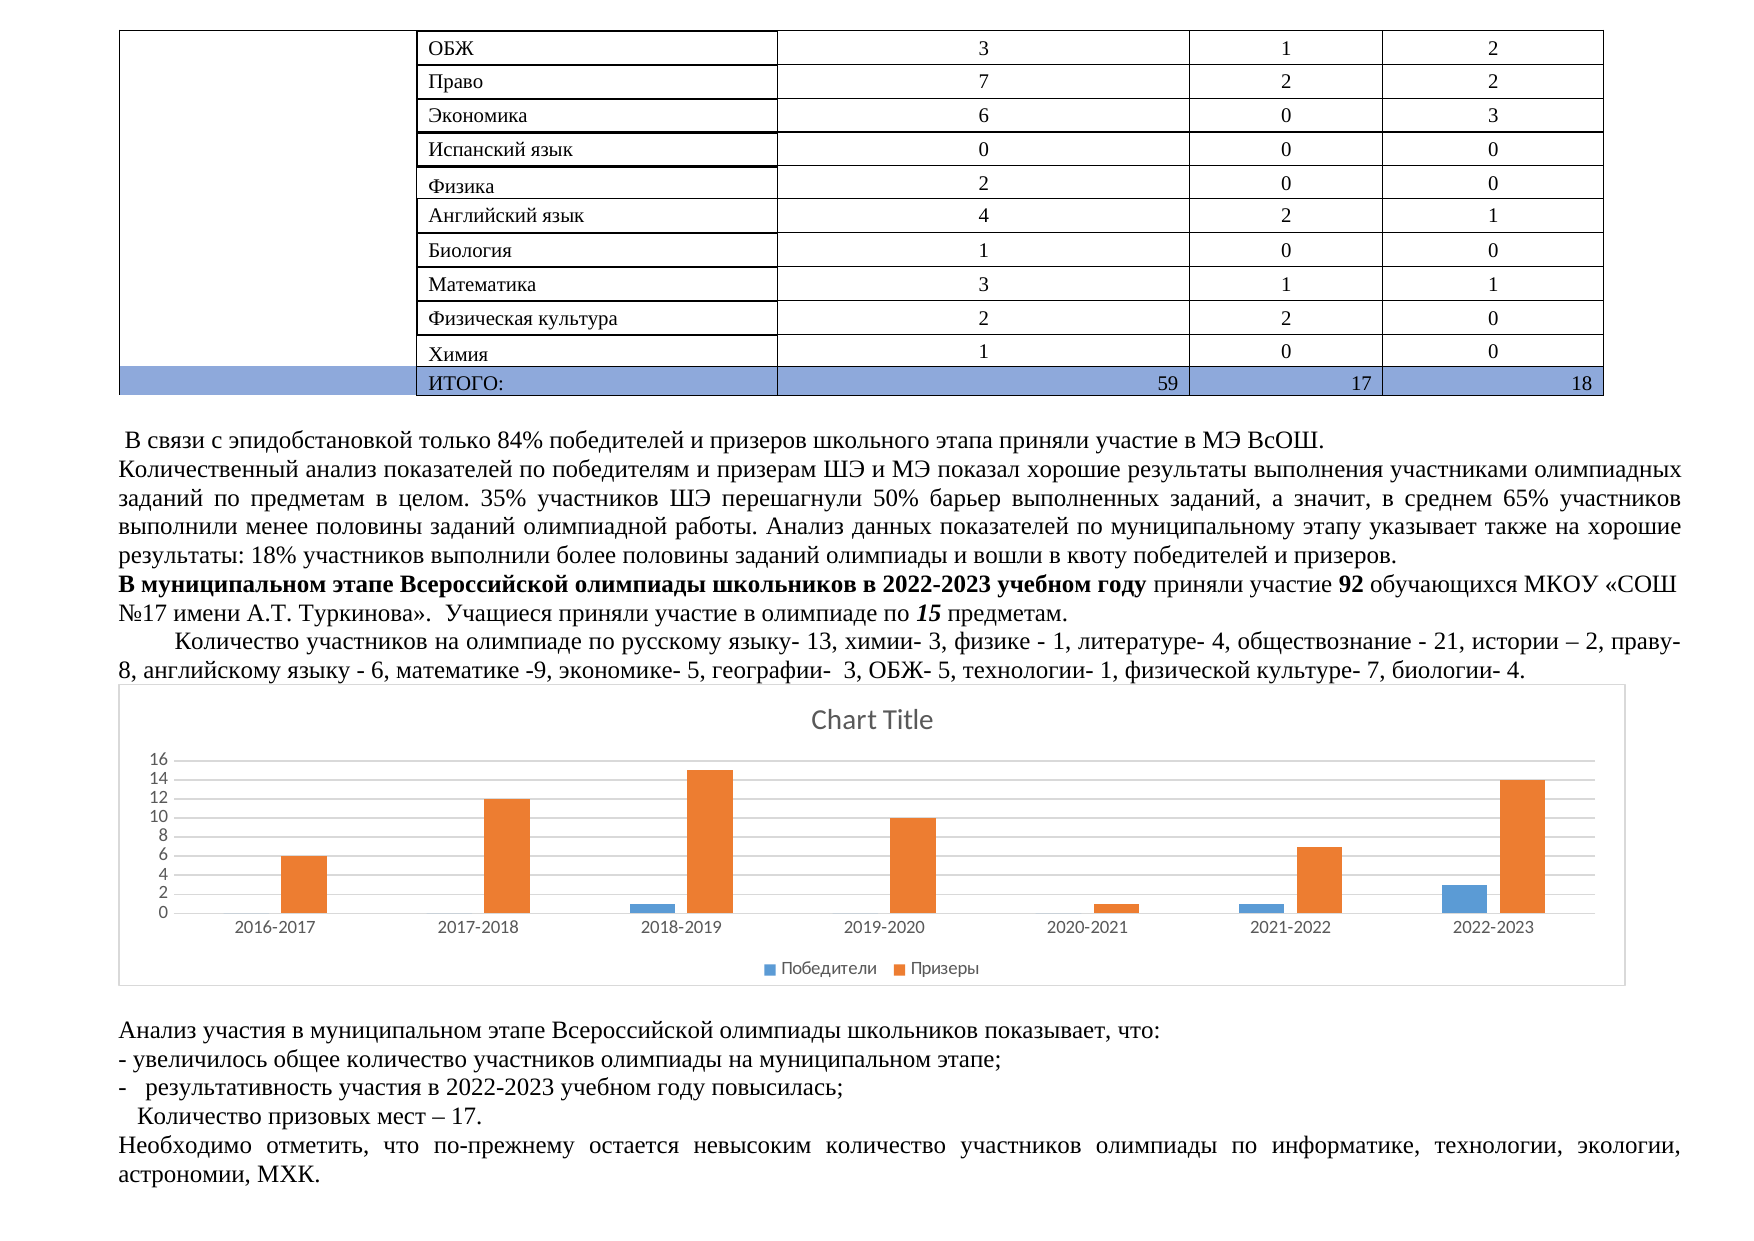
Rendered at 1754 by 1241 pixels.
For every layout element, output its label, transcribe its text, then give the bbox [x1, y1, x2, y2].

table_cell Испанский язык [418, 134, 777, 165]
table_cell 1 [1190, 31, 1382, 63]
table_cell 17 [1190, 367, 1382, 395]
table_cell [120, 366, 416, 395]
table_cell 2 [1383, 65, 1603, 97]
table_cell 1 [1190, 267, 1382, 300]
text Количество призовых мест – 17. [118, 1101, 1683, 1130]
table_cell Физическая культура [418, 302, 777, 334]
table_cell 3 [778, 267, 1189, 300]
table_cell 0 [1383, 301, 1603, 334]
table_cell 4 [778, 199, 1189, 232]
table_cell 0 [1383, 233, 1603, 266]
table_cell 3 [1383, 99, 1603, 131]
table_cell Право [418, 66, 777, 97]
table_cell ОБЖ [418, 32, 777, 63]
text - увеличилось общее количество участников олимпиады на муниципальном этапе; [118, 1044, 1683, 1072]
table_cell Химия [417, 336, 777, 366]
table_cell 2 [778, 166, 1189, 198]
table_cell Физика [417, 168, 777, 198]
table_cell Математика [418, 268, 777, 300]
table_cell 59 [778, 367, 1189, 395]
table_cell 2 [1190, 65, 1382, 97]
table_cell 0 [1383, 166, 1603, 198]
text В муниципальном этапе Всероссийской олимпиады школьников в 2022-2023 учебном году приняли участие 92 обучающихся МКОУ «СОШ №17 имени А.Т. Туркинова». Учащиеся приняли участие в олимпиаде по 15 предметам. [118, 569, 1683, 626]
table_cell ИТОГО: [417, 367, 777, 395]
table_cell 0 [1190, 133, 1382, 165]
table_cell 0 [1190, 233, 1382, 266]
table_cell 3 [778, 31, 1189, 63]
table_cell 1 [1383, 267, 1603, 300]
table_cell 1 [778, 335, 1189, 366]
table_cell 0 [1383, 335, 1603, 366]
table_cell 18 [1383, 367, 1603, 395]
table_cell 1 [778, 233, 1189, 266]
table_cell Английский язык [418, 199, 777, 232]
table_cell 7 [778, 65, 1189, 97]
table_cell 0 [778, 133, 1189, 165]
text Количественный анализ показателей по победителям и призерам ШЭ и МЭ показал хорошие результаты выполнения участниками олимпиадных заданий по предметам в целом. 35% участников ШЭ перешагнули 50% барьер выполненных заданий, а значит, в среднем 65% участников выполнили менее половины заданий олимпиадной работы. Анализ данных показателей по муниципальному этапу указывает также на хорошие результаты: 18% участников выполнили более половины заданий олимпиады и вошли в квоту победителей и призеров. [118, 454, 1683, 569]
table_cell 2 [1383, 31, 1603, 63]
table_cell 1 [1383, 199, 1603, 232]
table_cell 2 [778, 301, 1189, 334]
table_cell 0 [1383, 133, 1603, 165]
table_cell 0 [1190, 335, 1382, 366]
text В связи с эпидобстановкой только 84% победителей и призеров школьного этапа приняли участие в МЭ ВсОШ. [118, 425, 1683, 454]
table_cell 2 [1190, 199, 1382, 232]
table_cell 0 [1190, 166, 1382, 198]
table_cell 2 [1190, 301, 1382, 334]
text Количество участников на олимпиаде по русскому языку- 13, химии- 3, физике - 1, литературе- 4, обществознание - 21, истории – 2, праву-8, английскому языку - 6, математике -9, экономике- 5, географии- 3, ОБЖ- 5, технологии- 1, физической культуре- 7, биологии- 4. [118, 626, 1683, 684]
table_cell 0 [1190, 99, 1382, 131]
text - результативность участия в 2022-2023 учебном году повысилась; [118, 1072, 1683, 1101]
text Необходимо отметить, что по-прежнему остается невысоким количество участников олимпиады по информатике, технологии, экологии, астрономии, МХК. [118, 1130, 1683, 1187]
table_cell 6 [778, 99, 1189, 131]
table_cell Биология [418, 234, 777, 266]
text Анализ участия в муниципальном этапе Всероссийской олимпиады школьников показывает, что: [118, 1015, 1683, 1044]
table_cell Экономика [418, 100, 777, 131]
